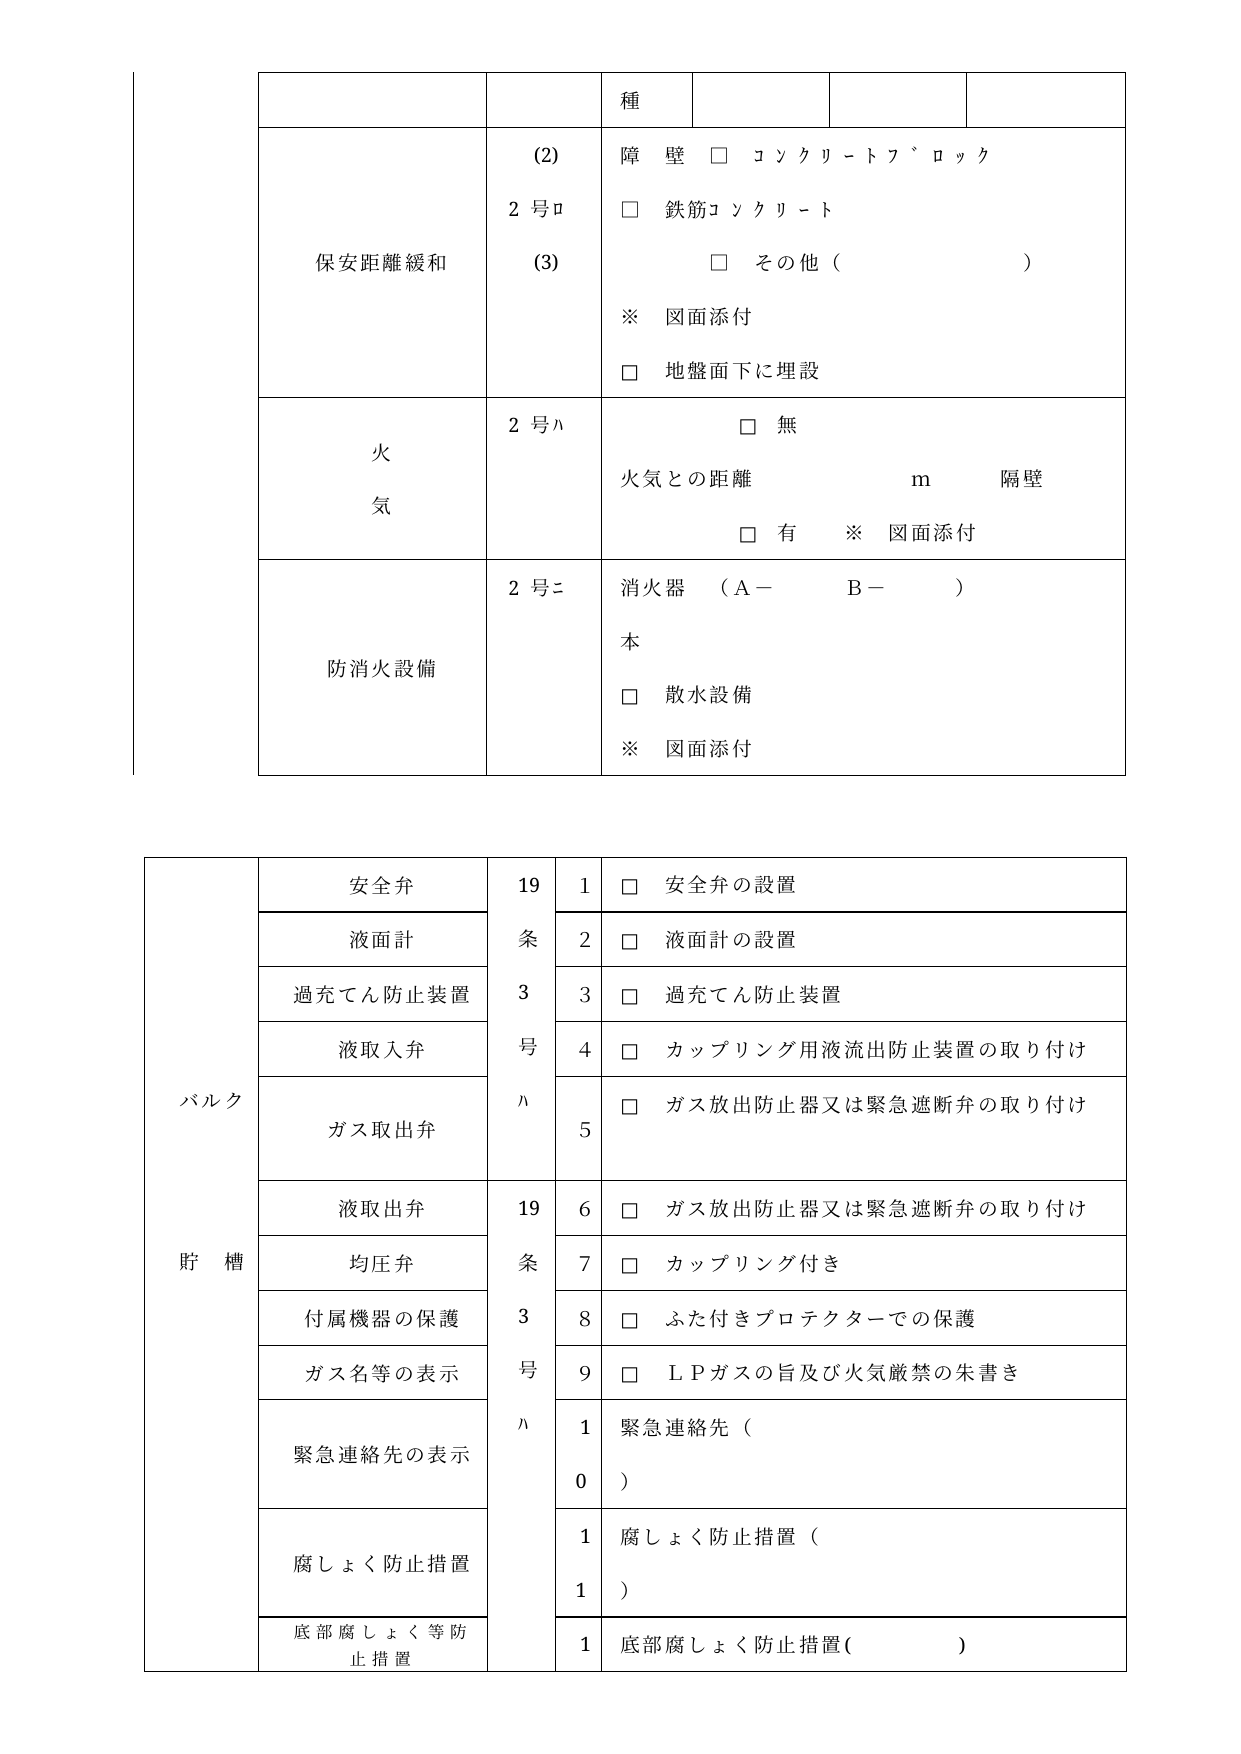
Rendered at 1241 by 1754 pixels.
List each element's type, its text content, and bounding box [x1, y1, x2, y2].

table_cell ガス名等の表示 [259, 1346, 487, 1399]
table_cell 2号ﾆ [487, 560, 601, 775]
table_cell 緊急連絡先（ ） [602, 1400, 1126, 1508]
table_cell □ ＬＰガスの旨及び火気厳禁の朱書き [602, 1346, 1126, 1399]
table_cell ガス取出弁 [259, 1077, 487, 1180]
table_cell ｍ [693, 73, 829, 127]
table_cell □ カップリング用液流出防止装置の取り付け [602, 1022, 1126, 1076]
table_cell 19条 3号ﾊ [488, 1181, 555, 1671]
table_header 安全弁 [259, 858, 487, 911]
table_cell ４ [556, 1022, 601, 1076]
table_cell □ ガス放出防止器又は緊急遮断弁の取り付け [602, 1181, 1126, 1235]
table_cell ２ [556, 913, 601, 966]
table_header バルク 貯 槽 [145, 858, 258, 1671]
table_cell 液面計 [259, 913, 487, 966]
table_cell 消火器 （Ａ－ Ｂ－ ） 本 □ 散水設備 ※ 図面添付 [602, 560, 1125, 775]
table_cell 均圧弁 [259, 1236, 487, 1290]
table_cell (2) 2号ﾛ (3) [487, 128, 601, 397]
table_cell ９ [556, 1346, 601, 1399]
table_header １ [556, 858, 601, 911]
table_cell 底部腐しょく等防止措置 [259, 1618, 487, 1671]
table_cell ７ [556, 1236, 601, 1290]
table_cell 腐しょく防止措置 [259, 1509, 487, 1616]
table_cell 液取入弁 [259, 1022, 487, 1076]
table_cell 火 気 [259, 398, 486, 559]
table_cell 保安距離緩和 [259, 128, 486, 397]
table_cell □ 液面計の設置 [602, 913, 1126, 966]
table_cell 12 [556, 1618, 601, 1671]
table_cell ６ [556, 1181, 601, 1235]
table_cell 第２種 [602, 73, 692, 127]
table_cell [602, 1618, 1126, 1671]
table_cell 2号ﾊ [487, 398, 601, 559]
table_cell □ ガス放出防止器又は緊急遮断弁の取り付け [602, 1077, 1126, 1180]
table_cell 腐しょく防止措置（ ） [602, 1509, 1126, 1616]
table_cell ８ [556, 1291, 601, 1344]
table_cell □ ふた付きプロテクターでの保護 [602, 1291, 1126, 1344]
table_cell 10 [556, 1400, 601, 1508]
table_cell 障 壁 □ ｺﾝｸﾘｰﾄﾌﾞﾛｯｸ □ 鉄筋ｺﾝｸﾘｰﾄ □ その他（ ） ※ 図面添付 □ 地盤面下に埋設 [602, 128, 1125, 397]
table_cell ｍ [830, 73, 966, 127]
table_cell 過充てん防止装置 [259, 967, 487, 1021]
table_cell 防消火設備 [259, 560, 486, 775]
table_cell 緊急連絡先の表示 [259, 1400, 487, 1508]
table_cell □ 無 火気との距離 ｍ 隔壁 □ 有 ※ 図面添付 [602, 398, 1125, 559]
table_header 19条 3号ﾊ [488, 858, 555, 1180]
table_cell 液取出弁 [259, 1181, 487, 1235]
table_cell □ 過充てん防止装置 [602, 967, 1126, 1021]
table_cell ３ [556, 967, 601, 1021]
table_cell 付属機器の保護 [259, 1291, 487, 1344]
table_header □ 安全弁の設置 [602, 858, 1126, 911]
table_cell ５ [556, 1077, 601, 1180]
table_cell 11 [556, 1509, 601, 1616]
table_cell □ カップリング付き [602, 1236, 1126, 1290]
